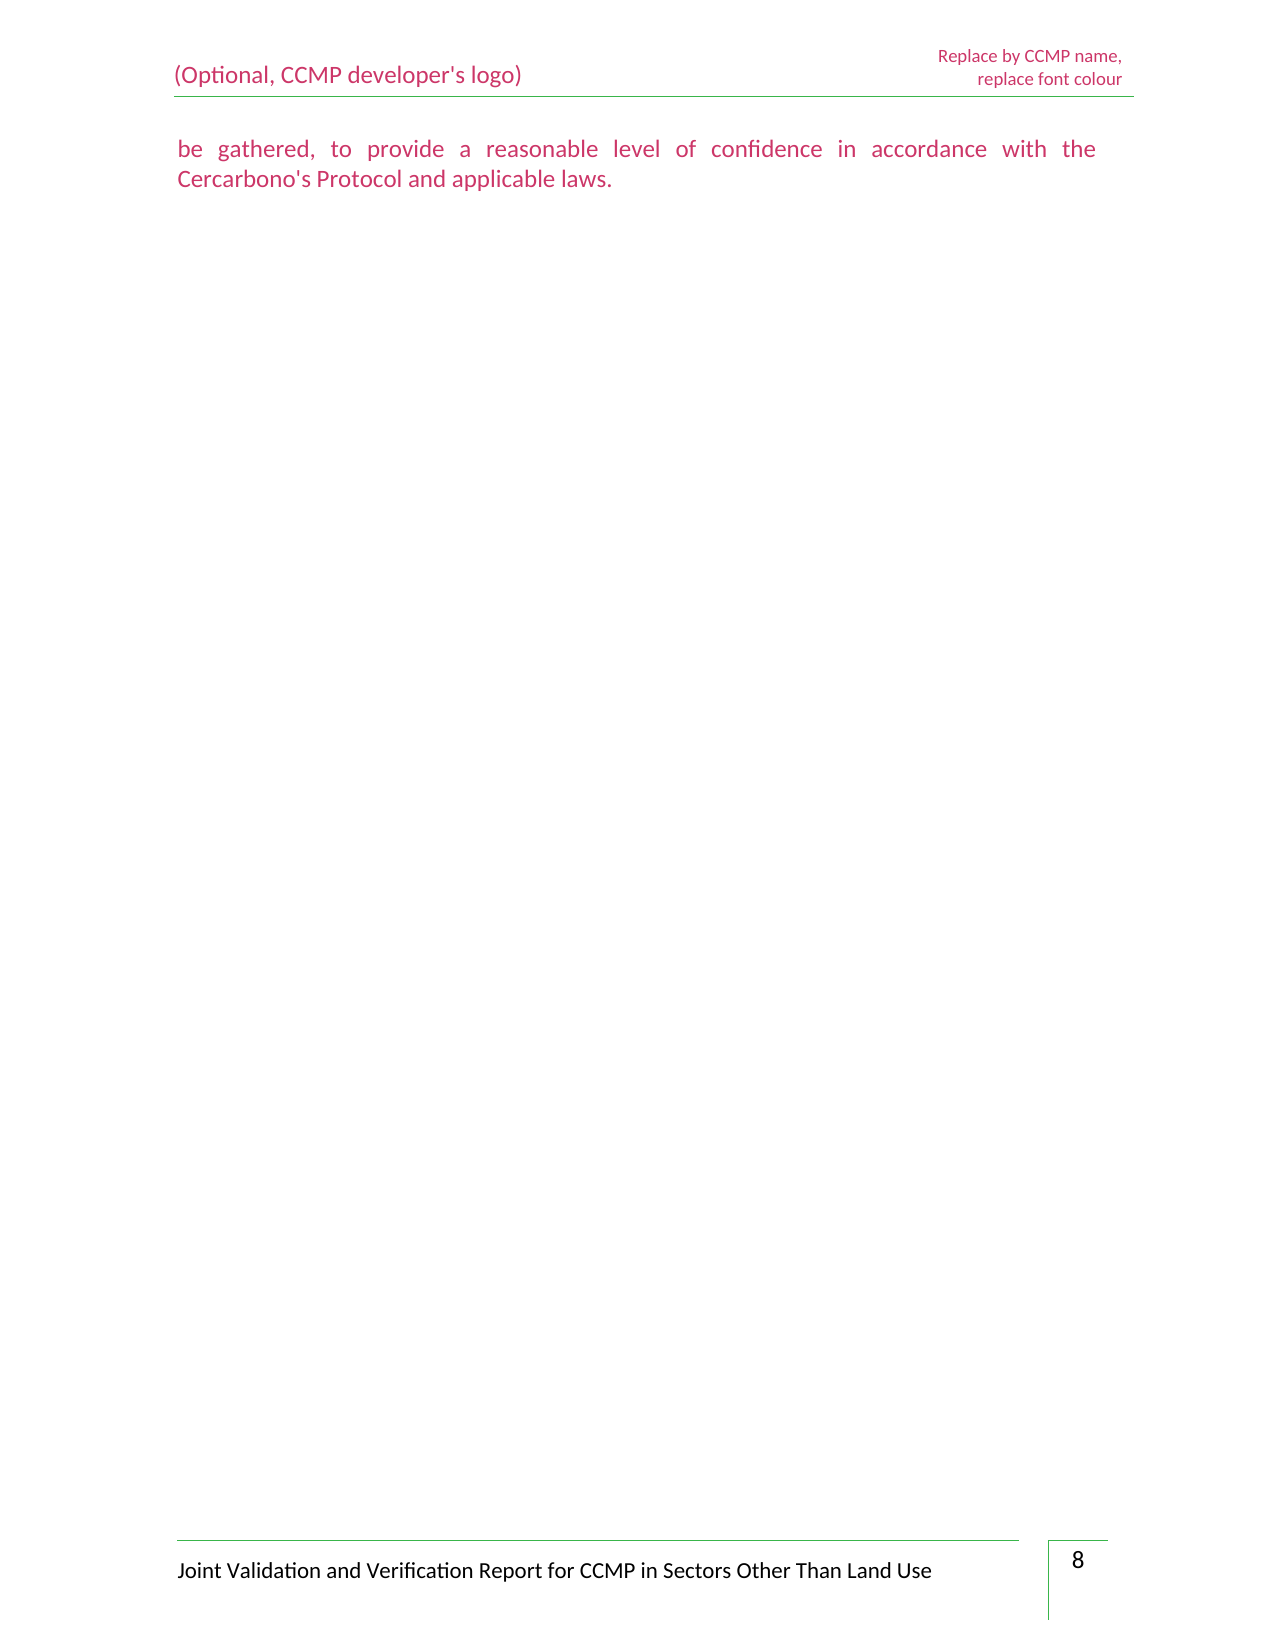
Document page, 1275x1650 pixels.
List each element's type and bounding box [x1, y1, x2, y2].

text [177, 133, 1098, 194]
